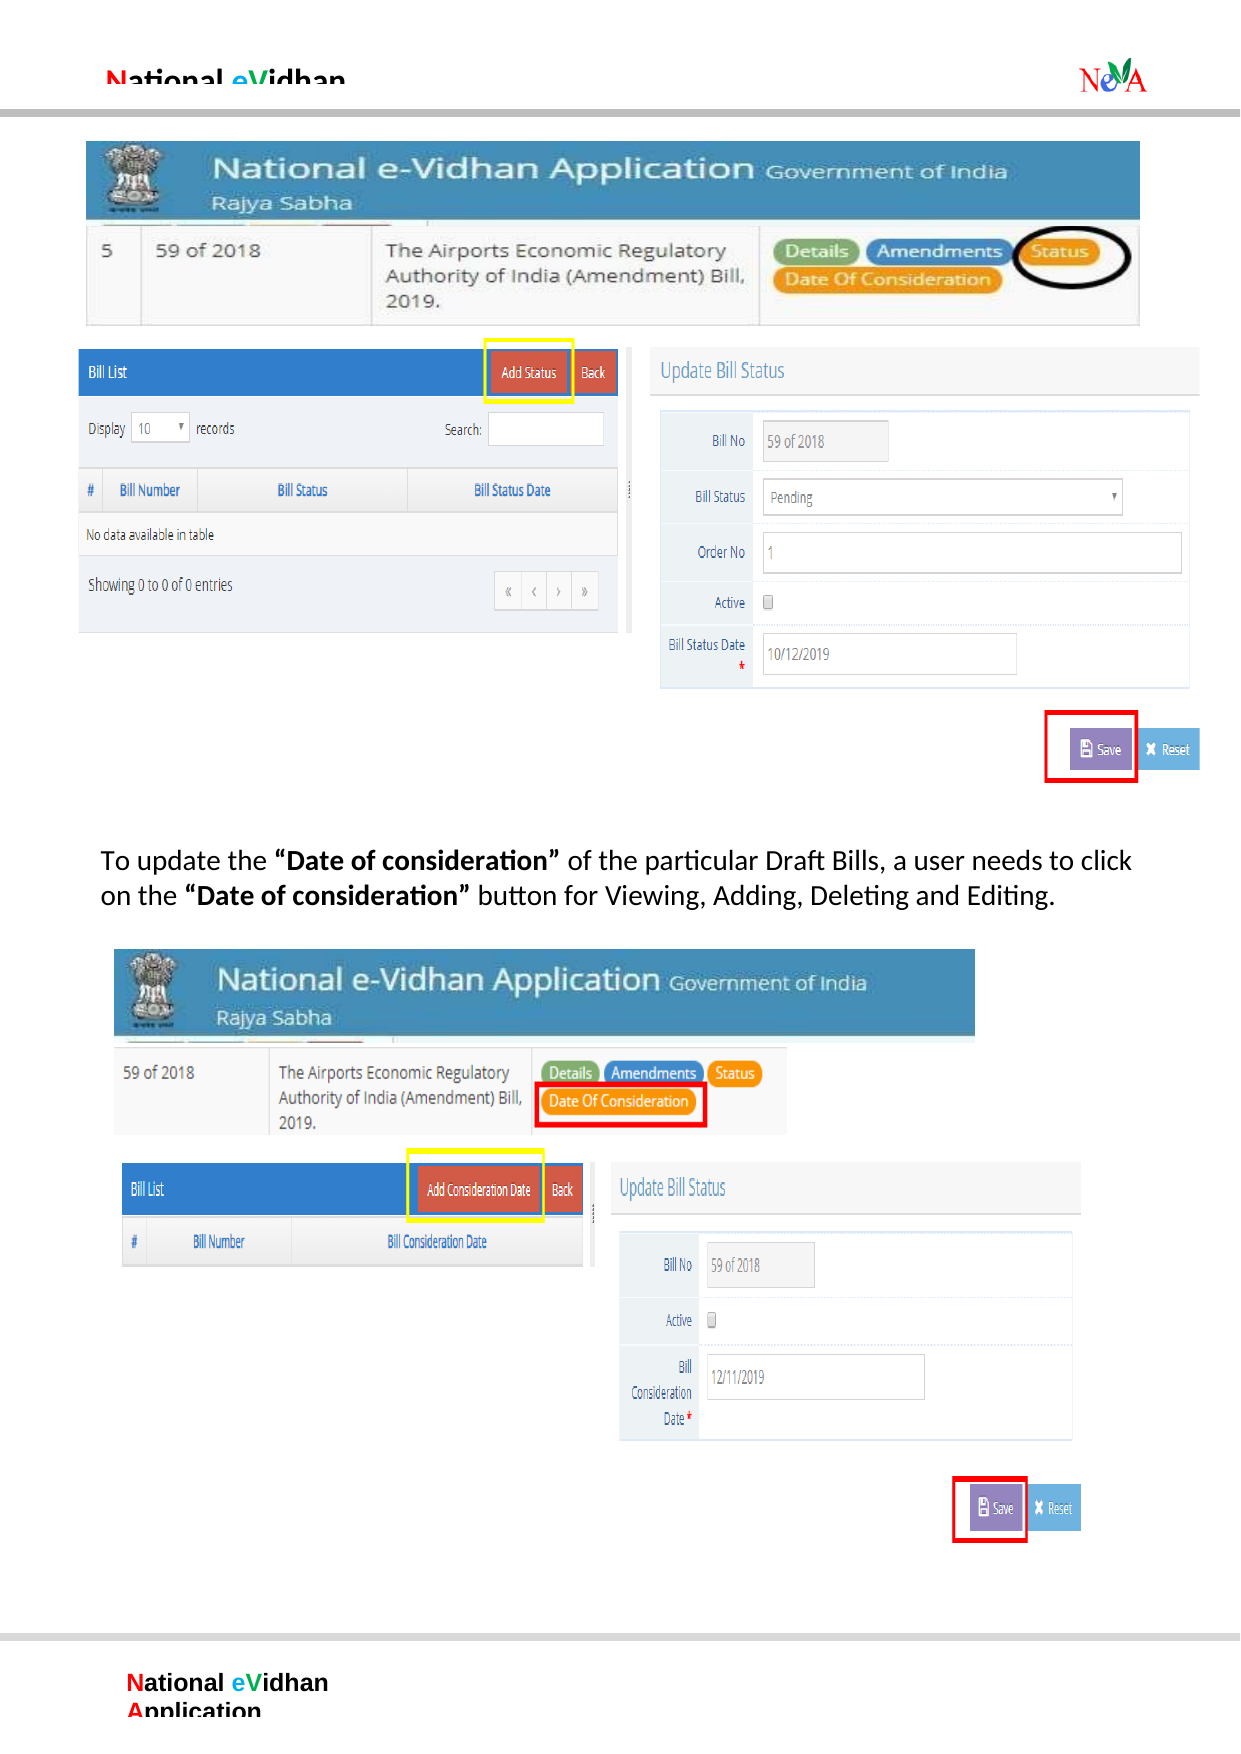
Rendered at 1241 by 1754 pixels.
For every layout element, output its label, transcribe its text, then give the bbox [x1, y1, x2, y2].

picture [1078, 58, 1148, 92]
picture [86, 141, 1140, 326]
picture [78, 338, 1200, 783]
text To update the “Date of consideration” of the particular Draft Bills, a user needs to click on the “Date of consideration” button for Viewing, Adding, Deleting and Editing. [100, 842, 1154, 913]
picture [114, 949, 975, 1043]
picture [114, 1047, 1098, 1553]
